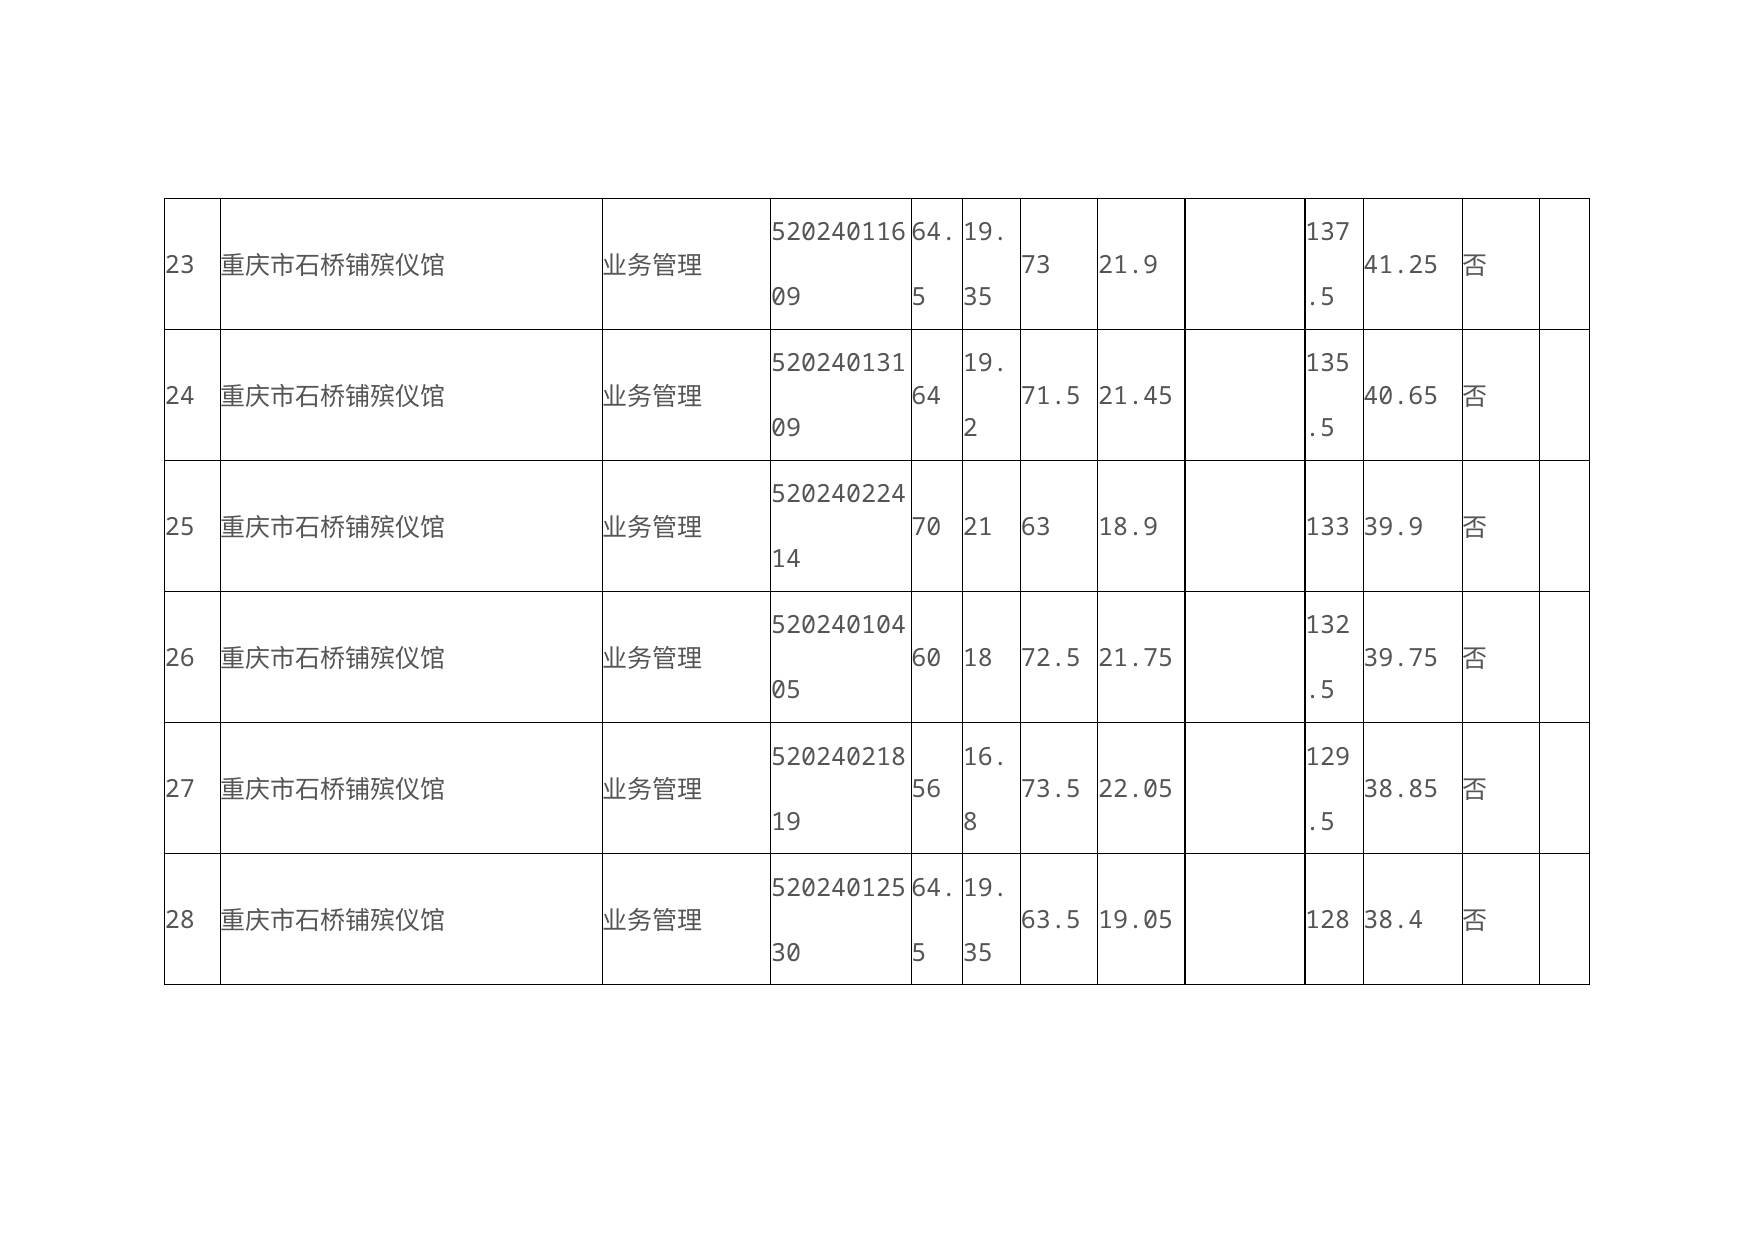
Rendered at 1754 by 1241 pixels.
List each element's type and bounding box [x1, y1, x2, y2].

table_header [1098, 330, 1184, 460]
table_header [1364, 723, 1462, 853]
table_header [1098, 199, 1184, 329]
table_header [915, 656, 922, 664]
table_header [1098, 723, 1184, 853]
table_header [221, 199, 602, 329]
table_header [221, 854, 602, 984]
table_header [771, 461, 911, 591]
table_header [963, 461, 1020, 591]
table_header [1364, 199, 1462, 329]
table_header [1306, 461, 1363, 591]
table_header [1540, 592, 1589, 722]
table_header [1098, 461, 1184, 591]
table_header [165, 854, 220, 984]
table_header [915, 394, 922, 402]
table_header [1540, 854, 1589, 984]
table_header [165, 330, 220, 460]
table_header [603, 723, 770, 853]
table_header [771, 592, 911, 722]
table_header [1186, 199, 1304, 329]
table_header [1186, 854, 1304, 984]
table_header [771, 199, 911, 329]
table_header [912, 592, 962, 722]
table_header [1306, 854, 1363, 984]
table_header [1367, 390, 1372, 398]
table_header [165, 199, 220, 329]
table_header [1540, 461, 1589, 591]
table_header [1306, 330, 1363, 460]
table_header [771, 330, 911, 460]
table_header [912, 330, 962, 460]
table_header [221, 330, 602, 460]
table_header [1186, 592, 1304, 722]
table_header [603, 854, 770, 984]
table_header [1186, 461, 1304, 591]
table_header [915, 886, 922, 894]
table_header [1098, 592, 1184, 722]
table_header [912, 723, 962, 853]
table_header [603, 330, 770, 460]
table_header [771, 854, 911, 984]
table_header [1021, 723, 1097, 853]
table_header [912, 461, 962, 591]
table_header [1098, 854, 1184, 984]
table_header [963, 723, 1020, 853]
table_header [963, 330, 1020, 460]
table_header [1021, 592, 1097, 722]
table_header [1021, 461, 1097, 591]
table_header [221, 461, 602, 591]
table_header [963, 199, 1020, 329]
table_header [1540, 199, 1589, 329]
table_header [963, 592, 1020, 722]
table_header [1024, 525, 1031, 533]
table_header [1021, 199, 1097, 329]
table_header [771, 723, 911, 853]
table_header [165, 592, 220, 722]
table_header [1024, 918, 1031, 926]
table_header [1364, 461, 1462, 591]
table_header [1364, 854, 1462, 984]
table_header [603, 592, 770, 722]
table_header [1186, 723, 1304, 853]
table_header [221, 592, 602, 722]
table_header [1306, 199, 1363, 329]
table_header [221, 723, 602, 853]
table_header [1186, 330, 1304, 460]
table_header [1367, 259, 1372, 267]
table_header [1540, 330, 1589, 460]
table_header [1364, 330, 1462, 460]
table_header [1306, 723, 1363, 853]
table_header [912, 854, 962, 984]
table_header [1021, 330, 1097, 460]
table_header [1306, 592, 1363, 722]
table_header [165, 461, 220, 591]
table_header [915, 230, 922, 238]
table_header [165, 723, 220, 853]
table_header [1540, 723, 1589, 853]
table_header [912, 199, 962, 329]
table_header [603, 461, 770, 591]
table_header [603, 199, 770, 329]
table_header [963, 854, 1020, 984]
table_header [1021, 854, 1097, 984]
table_header [1364, 592, 1462, 722]
